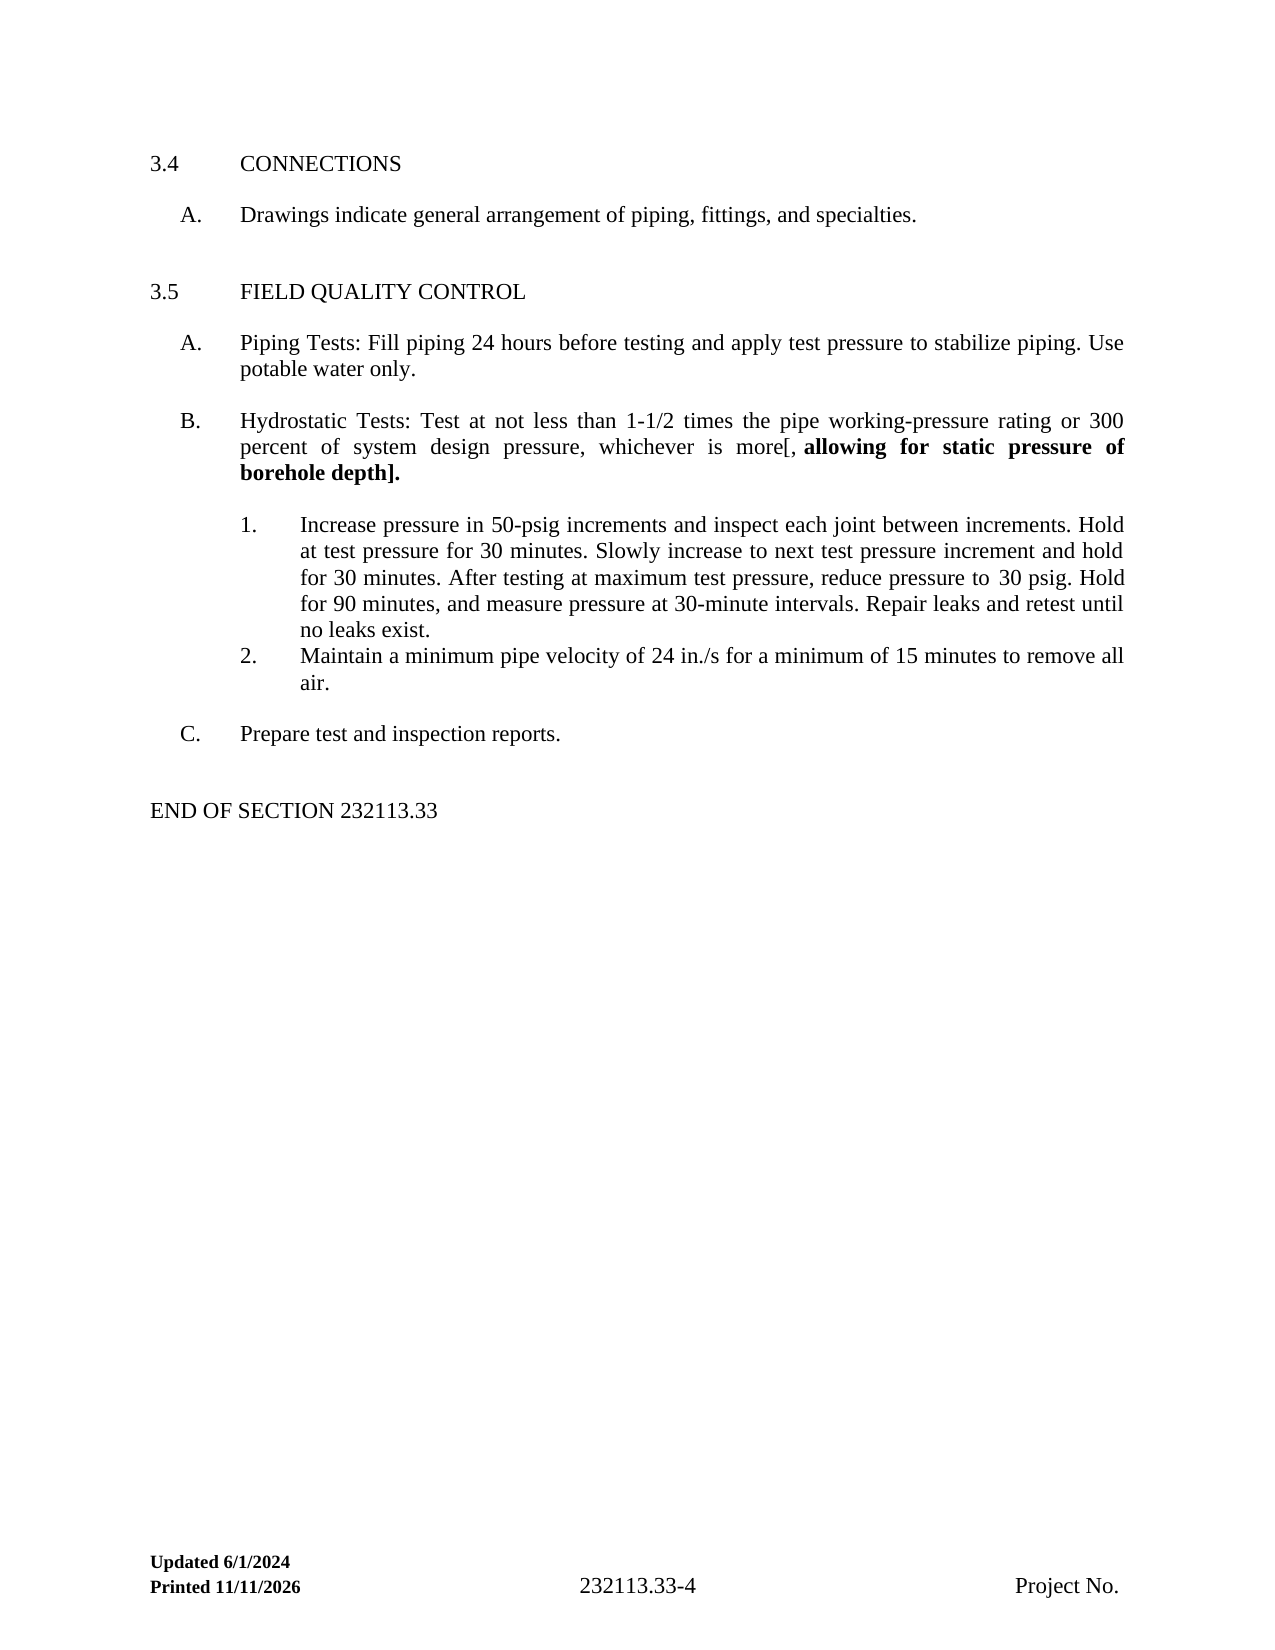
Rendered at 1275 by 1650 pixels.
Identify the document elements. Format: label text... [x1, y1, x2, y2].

text CONNECTIONS [150, 150, 1125, 172]
text FIELD QUALITY CONTROL [150, 278, 1125, 304]
text Hydrostatic Tests: Test at not less than 1-1/2 times the pipe working-pressure rating or 300 percent of system design pressure, whichever is more[, allowing for static pressure of borehole depth]. [180, 407, 1125, 486]
text Increase pressure in 50-psig increments and inspect each joint between increments. Hold at test pressure for 30 minutes. Slowly increase to next test pressure increment and hold for 30 minutes. After testing at maximum test pressure, reduce pressure to 30 psig. Hold for 90 minutes, and measure pressure at 30-minute intervals. Repair leaks and retest until no leaks exist. [240, 511, 1125, 643]
text Maintain a minimum pipe velocity of 24 in./s for a minimum of 15 minutes to remove all air. [240, 643, 1125, 695]
text Piping Tests: Fill piping 24 hours before testing and apply test pressure to stabilize piping. Use potable water only. [180, 329, 1125, 382]
text END OF SECTION 232113.33 [150, 797, 1125, 823]
text Drawings indicate general arrangement of piping, fittings, and specialties. [180, 201, 1125, 228]
text Prepare test and inspection reports. [180, 720, 1125, 747]
